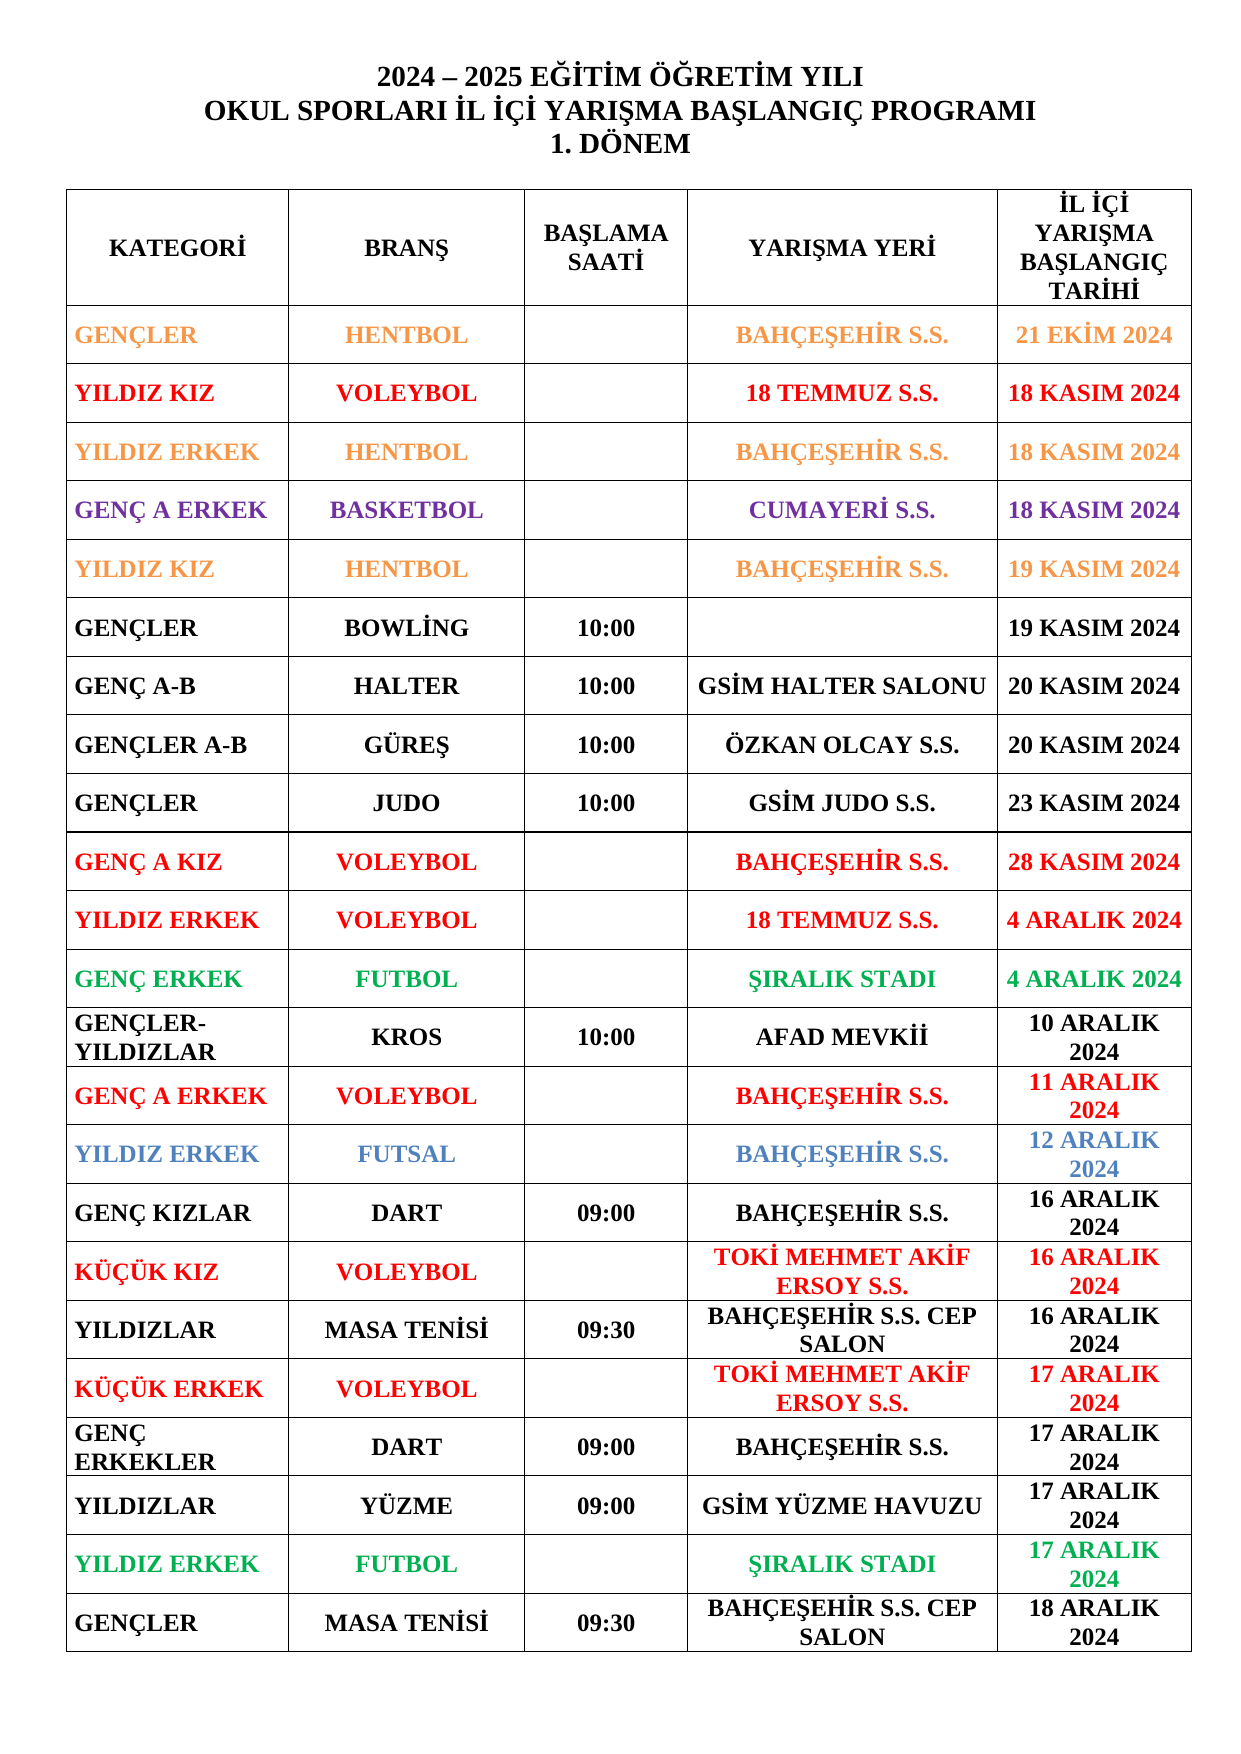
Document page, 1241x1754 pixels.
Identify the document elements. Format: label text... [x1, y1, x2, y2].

table_cell GSİM JUDO S.S. [688, 774, 997, 831]
table_cell [525, 950, 687, 1007]
table_cell GSİM YÜZME HAVUZU [688, 1476, 997, 1534]
table_cell 20 KASIM 2024 [998, 657, 1191, 714]
subtitle 1. DÖNEM [148, 126, 1092, 160]
table_cell GSİM HALTER SALONU [688, 657, 997, 714]
table_cell 18 KASIM 2024 [998, 364, 1191, 422]
table_cell HALTER [289, 657, 524, 714]
table_cell BASKETBOL [289, 481, 524, 539]
table_cell HENTBOL [289, 306, 524, 363]
table_cell 4 ARALIK 2024 [998, 891, 1191, 948]
table_cell 20 KASIM 2024 [998, 715, 1191, 773]
table_cell [525, 423, 687, 480]
table_cell 10:00 [525, 715, 687, 773]
table_cell 10:00 [525, 598, 687, 656]
table_cell [525, 891, 687, 948]
table_cell BAHÇEŞEHİR S.S. [688, 540, 997, 597]
text 2024 – 2025 EĞİTİM ÖĞRETİM YILI [148, 59, 1092, 93]
table_cell 18 TEMMUZ S.S. [688, 364, 997, 422]
table_cell GENÇ A ERKEK [67, 481, 288, 539]
table_cell VOLEYBOL [289, 364, 524, 422]
table_cell YILDIZLAR [67, 1476, 288, 1534]
table_cell ÖZKAN OLCAY S.S. [688, 715, 997, 773]
table_cell 18 KASIM 2024 [998, 481, 1191, 539]
table_cell GENÇ ERKEKLER [67, 1418, 288, 1475]
table_cell YILDIZLAR [67, 1301, 288, 1358]
table_cell JUDO [289, 774, 524, 831]
table_cell [688, 598, 997, 656]
table_cell [525, 364, 687, 422]
table_cell BAHÇEŞEHİR S.S. [688, 1418, 997, 1475]
table_cell GENÇ ERKEK [67, 950, 288, 1007]
table_cell YILDIZ ERKEK [67, 423, 288, 480]
table_cell VOLEYBOL [289, 891, 524, 948]
table_cell 4 ARALIK 2024 [998, 950, 1191, 1007]
table_cell AFAD MEVKİİ [688, 1008, 997, 1066]
table_cell GENÇ A-B [67, 657, 288, 714]
table_cell 09:30 [525, 1594, 687, 1651]
table_cell [525, 833, 687, 890]
table_cell YILDIZ ERKEK [67, 1125, 288, 1183]
table_cell BAHÇEŞEHİR S.S. [688, 833, 997, 890]
table_cell BAHÇEŞEHİR S.S. CEP SALON [688, 1594, 997, 1651]
table_cell 09:00 [525, 1418, 687, 1475]
table_cell 09:00 [525, 1476, 687, 1534]
table_cell FUTSAL [289, 1125, 524, 1183]
table_cell KÜÇÜK ERKEK [67, 1359, 288, 1417]
table_cell 28 KASIM 2024 [998, 833, 1191, 890]
table_cell GENÇLER-YILDIZLAR [67, 1008, 288, 1066]
table_cell GENÇLER [67, 1594, 288, 1651]
table_cell BOWLİNG [289, 598, 524, 656]
table_cell YILDIZ ERKEK [67, 1535, 288, 1592]
table_cell DART [289, 1184, 524, 1241]
table_cell 23 KASIM 2024 [998, 774, 1191, 831]
table_cell 10:00 [525, 1008, 687, 1066]
table_cell [525, 1359, 687, 1417]
table_cell VOLEYBOL [289, 1359, 524, 1417]
table_cell [525, 1067, 687, 1124]
table_cell 18 TEMMUZ S.S. [688, 891, 997, 948]
table_cell [525, 481, 687, 539]
table_cell BAHÇEŞEHİR S.S. [688, 1184, 997, 1241]
table_cell 17 ARALIK 2024 [998, 1418, 1191, 1475]
table_cell 18 KASIM 2024 [998, 423, 1191, 480]
table_cell BAHÇEŞEHİR S.S. [688, 1067, 997, 1124]
table_cell BAHÇEŞEHİR S.S. [688, 423, 997, 480]
table_cell [525, 1125, 687, 1183]
table_header BAŞLAMA SAATİ [525, 190, 687, 304]
table_cell [525, 1242, 687, 1300]
table_cell BAHÇEŞEHİR S.S. CEP SALON [688, 1301, 997, 1358]
table_cell [525, 1535, 687, 1592]
table_cell DART [289, 1418, 524, 1475]
table_cell 16 ARALIK 2024 [998, 1184, 1191, 1241]
table_cell YÜZME [289, 1476, 524, 1534]
table_cell YILDIZ KIZ [67, 540, 288, 597]
table_cell TOKİ MEHMET AKİF ERSOY S.S. [688, 1242, 997, 1300]
table_header KATEGORİ [67, 190, 288, 304]
table_cell [525, 540, 687, 597]
table_cell HENTBOL [289, 423, 524, 480]
table_cell 17 ARALIK 2024 [998, 1359, 1191, 1417]
table_cell 10:00 [525, 774, 687, 831]
table_cell CUMAYERİ S.S. [688, 481, 997, 539]
table_cell VOLEYBOL [289, 1242, 524, 1300]
table_cell GENÇ KIZLAR [67, 1184, 288, 1241]
table_cell 19 KASIM 2024 [998, 598, 1191, 656]
table_cell [525, 306, 687, 363]
table_cell GENÇLER A-B [67, 715, 288, 773]
table_cell GENÇLER [67, 598, 288, 656]
table_cell YILDIZ KIZ [67, 364, 288, 422]
table_header YARIŞMA YERİ [688, 190, 997, 304]
table_cell 17 ARALIK 2024 [998, 1476, 1191, 1534]
table_cell 16 ARALIK 2024 [998, 1242, 1191, 1300]
table_cell 10:00 [525, 657, 687, 714]
table_cell GENÇLER [67, 306, 288, 363]
table_cell 11 ARALIK 2024 [998, 1067, 1191, 1124]
table_cell GENÇ A KIZ [67, 833, 288, 890]
table_cell ŞIRALIK STADI [688, 1535, 997, 1592]
table_cell 19 KASIM 2024 [998, 540, 1191, 597]
table_cell 12 ARALIK 2024 [998, 1125, 1191, 1183]
table_cell VOLEYBOL [289, 833, 524, 890]
table_cell FUTBOL [289, 950, 524, 1007]
table_cell 09:30 [525, 1301, 687, 1358]
table_header İL İÇİ YARIŞMA BAŞLANGIÇ TARİHİ [998, 190, 1191, 304]
table_cell MASA TENİSİ [289, 1594, 524, 1651]
table_cell TOKİ MEHMET AKİF ERSOY S.S. [688, 1359, 997, 1417]
table_cell MASA TENİSİ [289, 1301, 524, 1358]
table_cell YILDIZ ERKEK [67, 891, 288, 948]
table_cell 09:00 [525, 1184, 687, 1241]
table_cell KÜÇÜK KIZ [67, 1242, 288, 1300]
table_cell ŞIRALIK STADI [688, 950, 997, 1007]
table_cell VOLEYBOL [289, 1067, 524, 1124]
subtitle OKUL SPORLARI İL İÇİ YARIŞMA BAŞLANGIÇ PROGRAMI [148, 93, 1092, 126]
table_header BRANŞ [289, 190, 524, 304]
table_cell BAHÇEŞEHİR S.S. [688, 1125, 997, 1183]
table_cell 17 ARALIK 2024 [998, 1535, 1191, 1592]
table_cell FUTBOL [289, 1535, 524, 1592]
table_cell 18 ARALIK 2024 [998, 1594, 1191, 1651]
table_cell GENÇLER [67, 774, 288, 831]
table_cell 21 EKİM 2024 [998, 306, 1191, 363]
table_cell GÜREŞ [289, 715, 524, 773]
table_cell KROS [289, 1008, 524, 1066]
table_cell 16 ARALIK 2024 [998, 1301, 1191, 1358]
table_cell 10 ARALIK 2024 [998, 1008, 1191, 1066]
table_cell GENÇ A ERKEK [67, 1067, 288, 1124]
table_cell HENTBOL [289, 540, 524, 597]
table_cell BAHÇEŞEHİR S.S. [688, 306, 997, 363]
